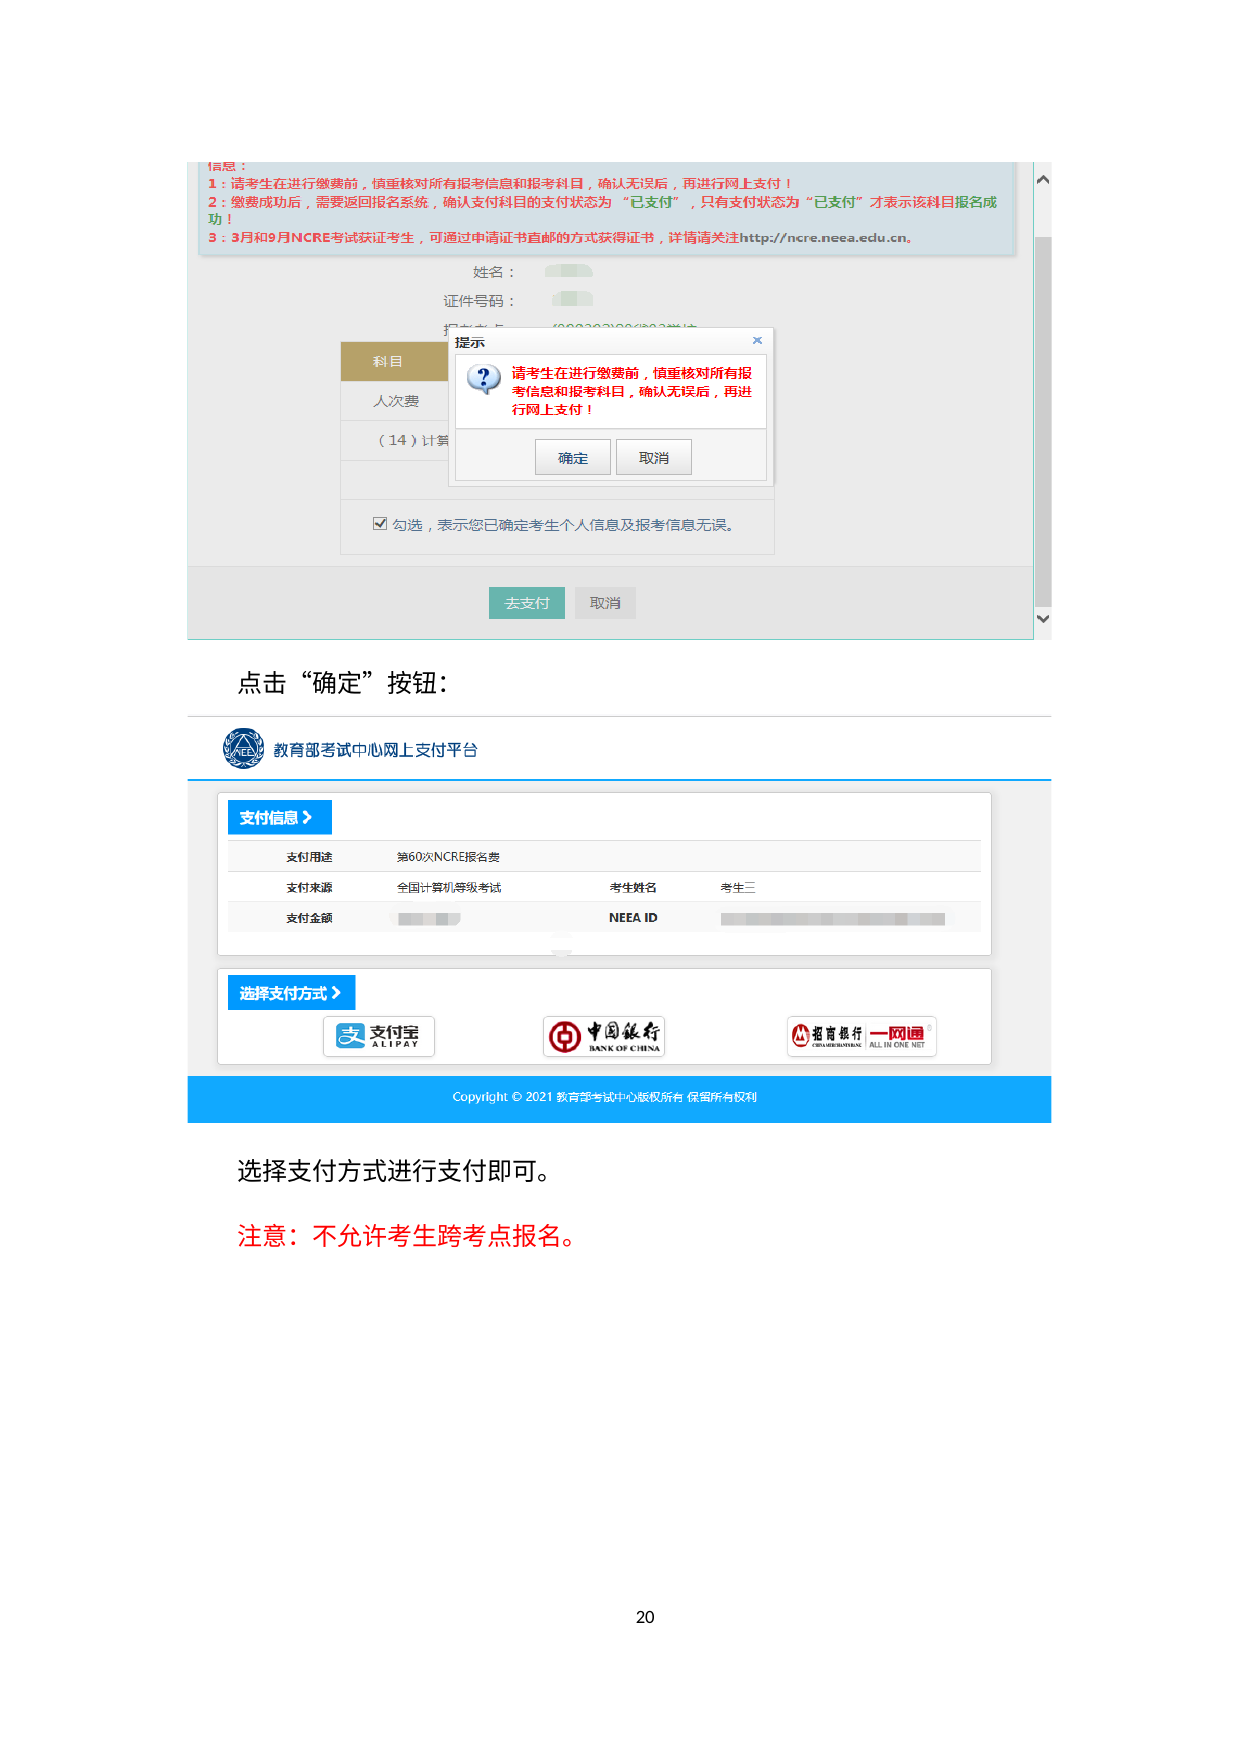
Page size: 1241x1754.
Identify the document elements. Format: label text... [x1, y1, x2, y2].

text 注意：不允许考生跨考点报名。 [187, 1202, 1053, 1267]
text 选择支付方式进行支付即可。 [187, 1137, 1053, 1202]
picture [187, 162, 1052, 641]
text 点击“确定”按钮： [187, 649, 1053, 714]
picture [187, 714, 1052, 1123]
